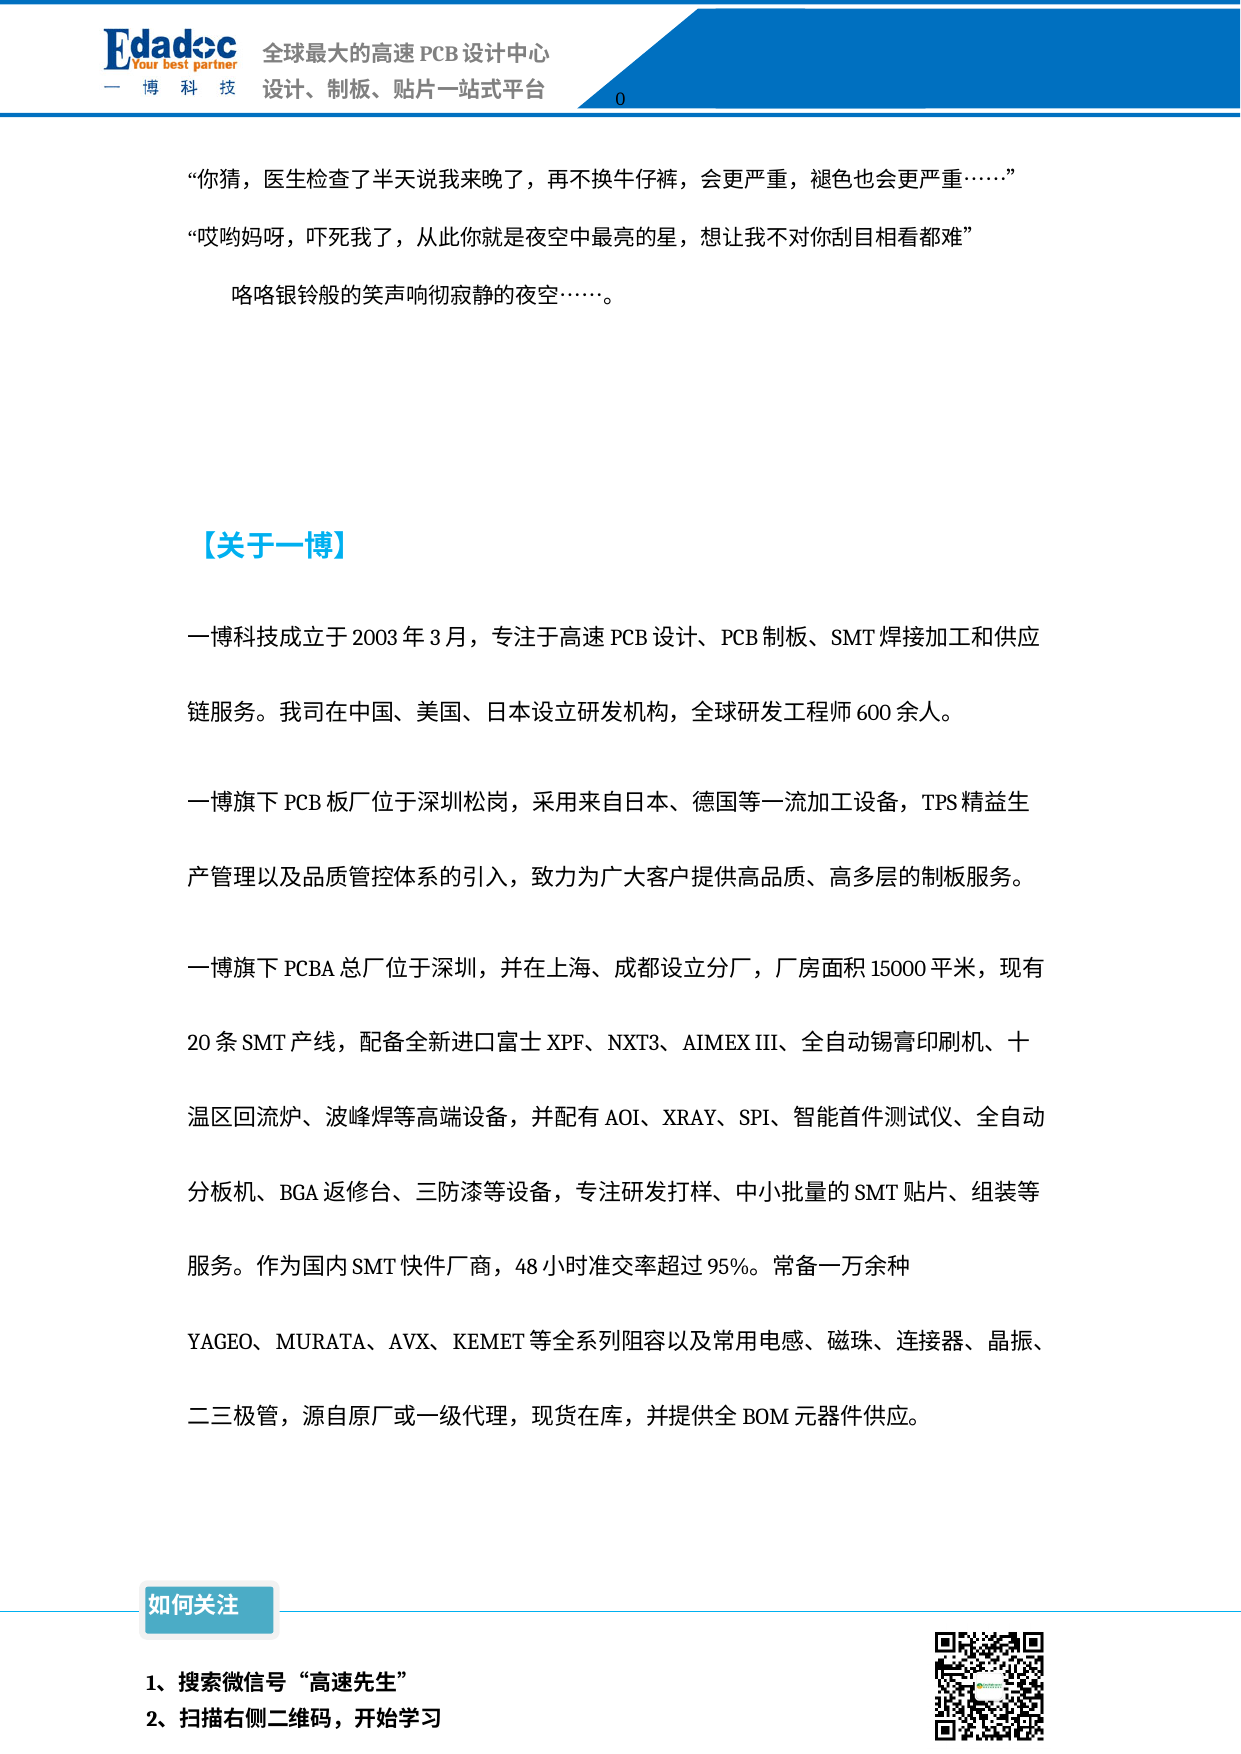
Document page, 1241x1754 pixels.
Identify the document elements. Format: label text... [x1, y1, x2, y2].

text 一博旗下PCB板厂位于深圳松岗，采用来自日本、德国等一流加工设备，TPS精益生产管理以及品质管控体系的引入，致力为广大客户提供高品质、高多层的制板服务。 [187, 768, 1053, 908]
text 一博旗下PCBA总厂位于深圳，并在上海、成都设立分厂，厂房面积15000平米，现有20条SMT产线，配备全新进口富士XPF、NXT3、AIMEX III、全自动锡膏印刷机、十温区回流炉、波峰焊等高端设备，并配有AOI、XRAY、SPI、智能首件测试仪、全自动分板机、BGA返修台、三防漆等设备，专注研发打样、中小批量的SMT贴片、组装等服务。作为国内SMT快件厂商，48小时准交率超过95%。常备一万余种YAGEO、MURATA、AVX、KEMET等全系列阻容以及常用电感、磁珠、连接器、晶振、二三极管，源自原厂或一级代理，现货在库，并提供全BOM元器件供应。 [187, 934, 1053, 1447]
text 【关于一博】 [187, 511, 1053, 576]
text “哎哟妈呀，吓死我了，从此你就是夜空中最亮的星，想让我不对你刮目相看都难” [187, 220, 1053, 252]
picture [92, 21, 246, 104]
picture [926, 1623, 1052, 1749]
text “你猜，医生检查了半天说我来晚了，再不换牛仔裤，会更严重，褪色也会更严重……” [187, 162, 1053, 194]
text 一博科技成立于2003年3月，专注于高速PCB设计、PCB制板、SMT焊接加工和供应链服务。我司在中国、美国、日本设立研发机构，全球研发工程师600余人。 [187, 603, 1053, 742]
text 咯咯银铃般的笑声响彻寂静的夜空……。 [187, 278, 1053, 310]
